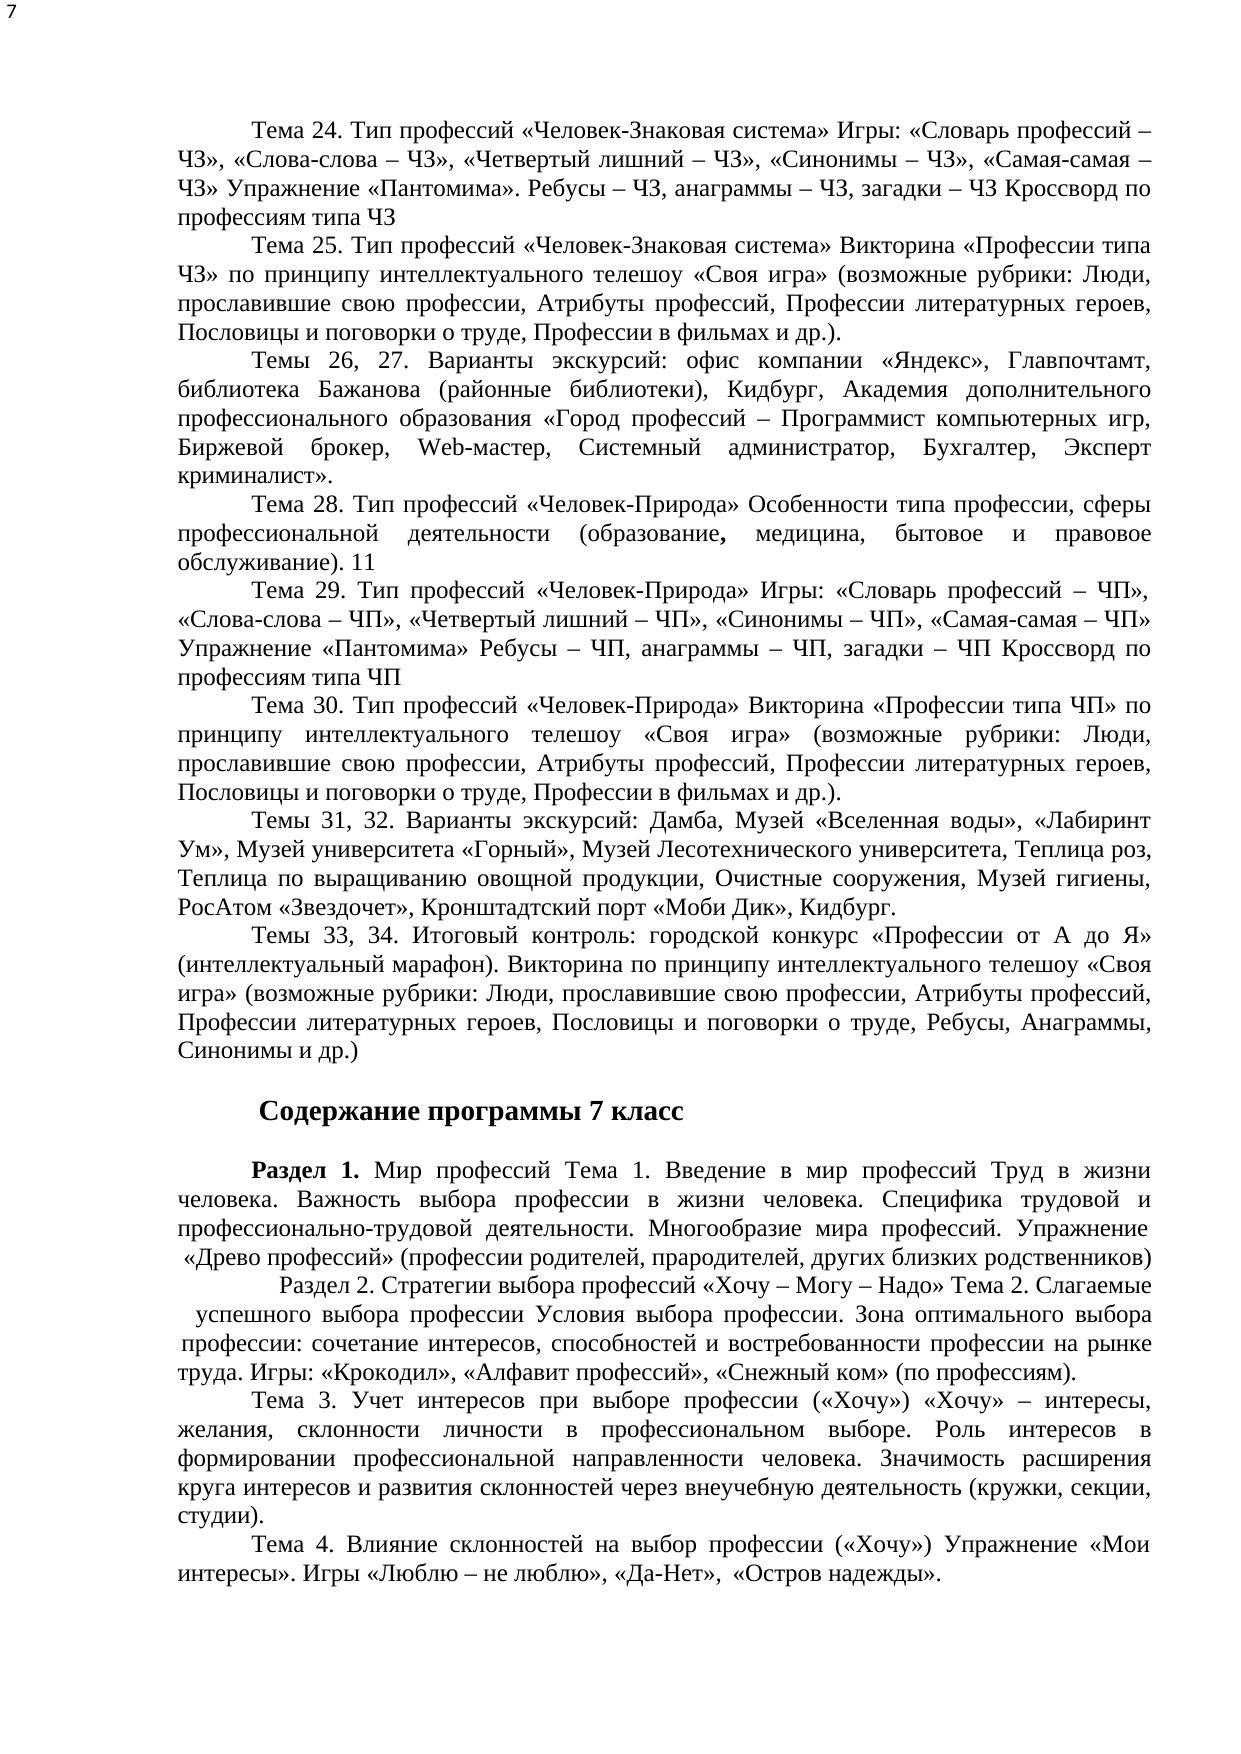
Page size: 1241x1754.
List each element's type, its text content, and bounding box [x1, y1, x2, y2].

text Тема 29. Тип профессий «Человек-Природа» Игры: «Словарь профессий – ЧП», [251, 576, 1182, 604]
text Раздел 1. Мир профессий Тема 1. Введение в мир профессий Труд в жизни человека. Важность выбора профессии в жизни человека. Специфика трудовой и профессионально-трудовой деятельности. Многообразие мира профессий. Упражнение [177, 1156, 1152, 1242]
text Темы 31, 32. Варианты экскурсий: Дамба, Музей «Вселенная воды», «Лабиринт Ум», Музей университета «Горный», Музей Лесотехнического университета, Теплица роз, Теплица по выращиванию овощной продукции, Очистные сооружения, Музей гигиены, РосАтом «Звездочет», Кронштадтский порт «Моби Дик», Кидбург. [177, 806, 1152, 921]
text «Древо профессий» (профессии родителей, прародителей, других близких родственников) Раздел 2. Стратегии выбора профессий «Хочу – Могу – Надо» Тема 2. Слагаемые успешного выбора профессии Условия выбора профессии. Зона оптимального выбора профессии: сочетание интересов, способностей и востребованности профессии на рынке [165, 1242, 1152, 1357]
subtitle Содержание программы 7 класс [258, 1093, 1182, 1127]
text Темы 33, 34. Итоговый контроль: городской конкурс «Профессии от А до Я» (интеллектуальный марафон). Викторина по принципу интеллектуального телешоу «Своя игра» (возможные рубрики: Люди, прославившие свою профессии, Атрибуты профессий, Профессии литературных героев, Пословицы и поговорки о труде, Ребусы, Анаграммы, Синонимы и др.) [177, 921, 1153, 1064]
text «Слова-слова – ЧП», «Четвертый лишний – ЧП», «Синонимы – ЧП», «Самая-самая – ЧП» Упражнение «Пантомима» Ребусы – ЧП, анаграммы – ЧП, загадки – ЧП Кроссворд по профессиям типа ЧП [177, 604, 1153, 691]
text Тема 3. Учет интересов при выборе профессии («Хочу») «Хочу» – интересы, желания, склонности личности в профессиональном выборе. Роль интересов в формировании профессиональной направленности человека. Значимость расширения круга интересов и развития склонностей через внеучебную деятельность (кружки, секции, студии). [177, 1386, 1152, 1529]
text Тема 4. Влияние склонностей на выбор профессии («Хочу») Упражнение «Мои интересы». Игры «Люблю – не люблю», «Да-Нет», «Остров надежды». [177, 1529, 1151, 1587]
text Темы 26, 27. Варианты экскурсий: офис компании «Яндекс», Главпочтамт, библиотека Бажанова (районные библиотеки), Кидбург, Академия дополнительного профессионального образования «Город профессий – Программист компьютерных игр, Биржевой брокер, Web-мастер, Системный администратор, Бухгалтер, Эксперт криминалист». [177, 346, 1152, 489]
text Тема 28. Тип профессий «Человек-Природа» Особенности типа профессии, сферы профессиональной деятельности (образование, медицина, бытовое и правовое обслуживание). 11 [177, 489, 1152, 576]
text Тема 30. Тип профессий «Человек-Природа» Викторина «Профессии типа ЧП» по принципу интеллектуального телешоу «Своя игра» (возможные рубрики: Люди, прославившие свою профессии, Атрибуты профессий, Профессии литературных героев, Пословицы и поговорки о труде, Профессии в фильмах и др.). [177, 691, 1152, 806]
text Тема 24. Тип профессий «Человек-Знаковая система» Игры: «Словарь профессий – ЧЗ», «Слова-слова – ЧЗ», «Четвертый лишний – ЧЗ», «Синонимы – ЧЗ», «Самая-самая – ЧЗ» Упражнение «Пантомима». Ребусы – ЧЗ, анаграммы – ЧЗ, загадки – ЧЗ Кроссворд по профессиям типа ЧЗ [177, 115, 1152, 230]
text труда. Игры: «Крокодил», «Алфавит профессий», «Снежный ком» (по профессиям). [177, 1357, 1182, 1386]
text Тема 25. Тип профессий «Человек-Знаковая система» Викторина «Профессии типа ЧЗ» по принципу интеллектуального телешоу «Своя игра» (возможные рубрики: Люди, прославившие свою профессии, Атрибуты профессий, Профессии литературных героев, Пословицы и поговорки о труде, Профессии в фильмах и др.). [177, 231, 1152, 346]
